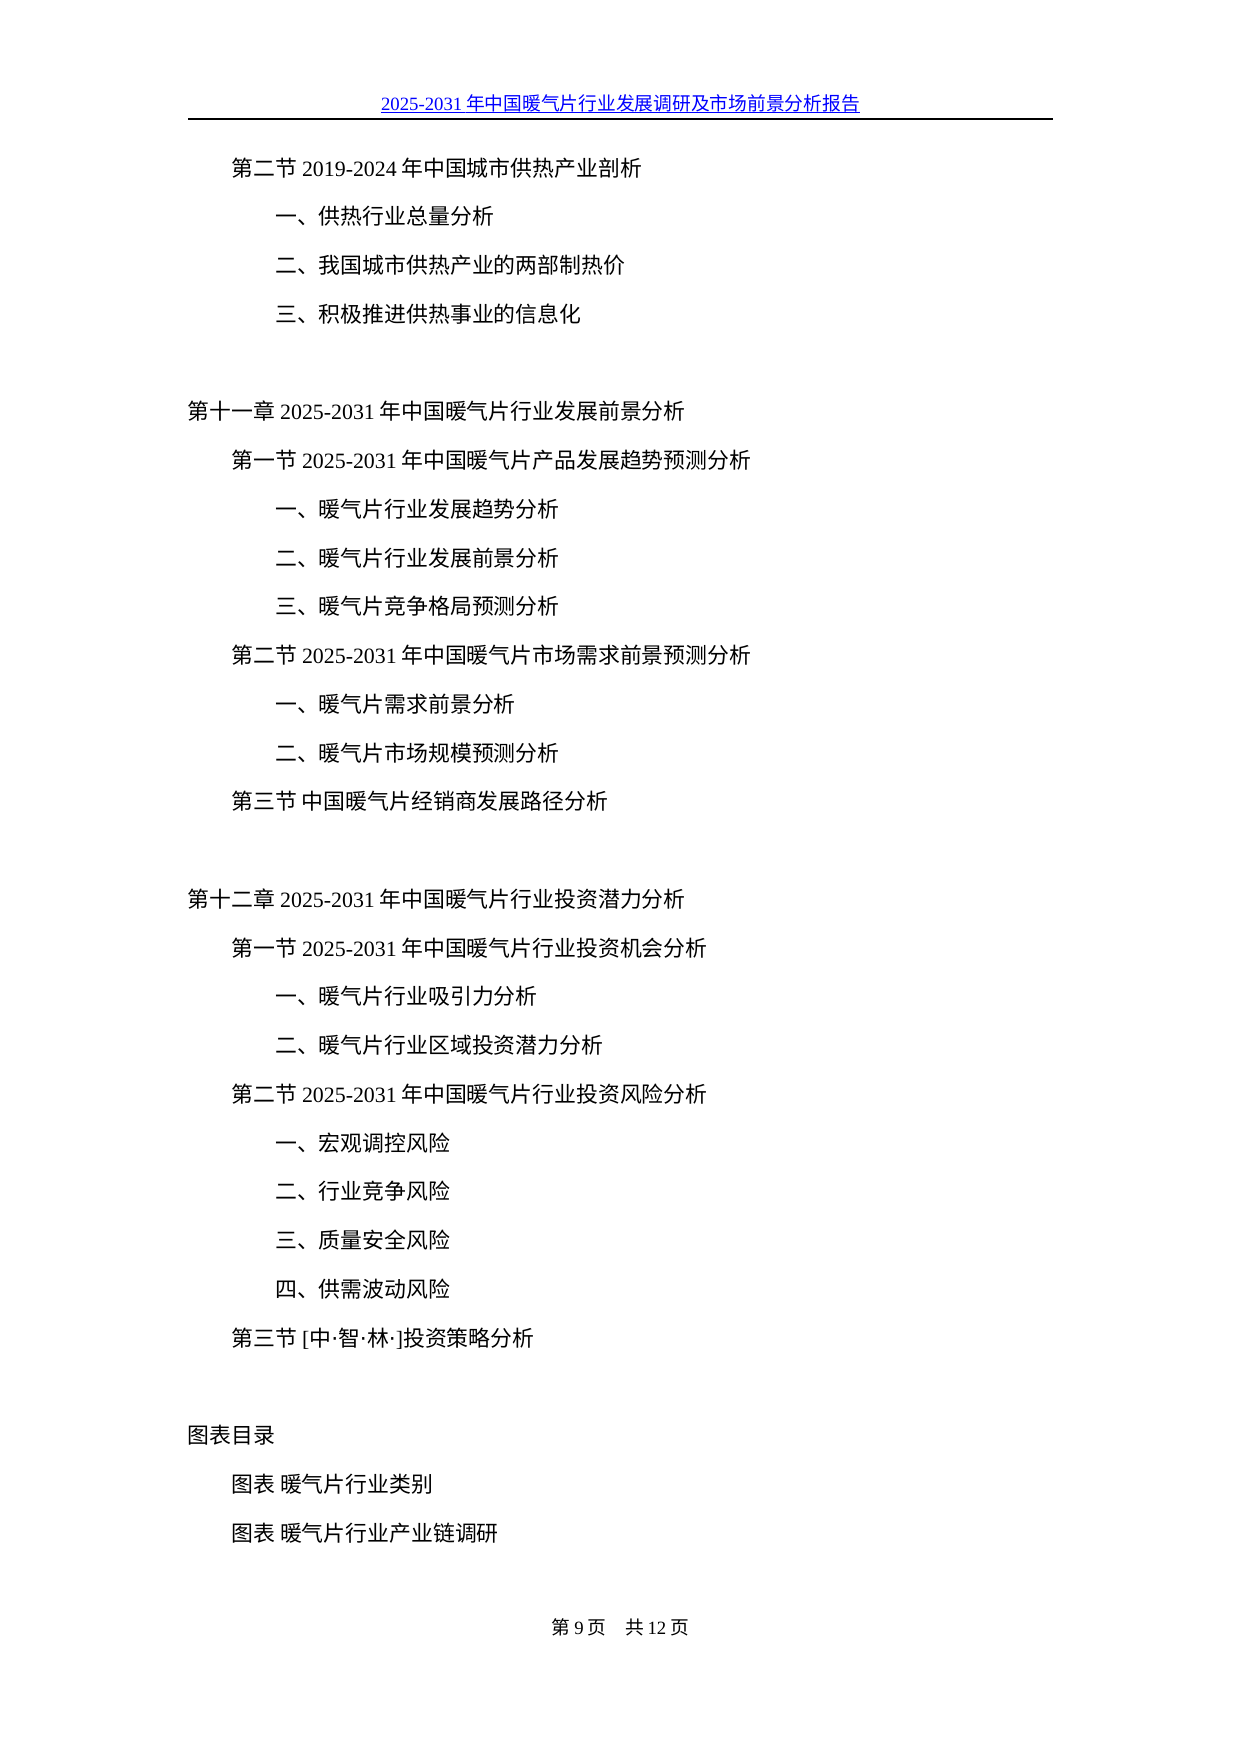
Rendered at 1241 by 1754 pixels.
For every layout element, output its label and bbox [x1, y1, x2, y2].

text [187, 150, 1053, 1548]
